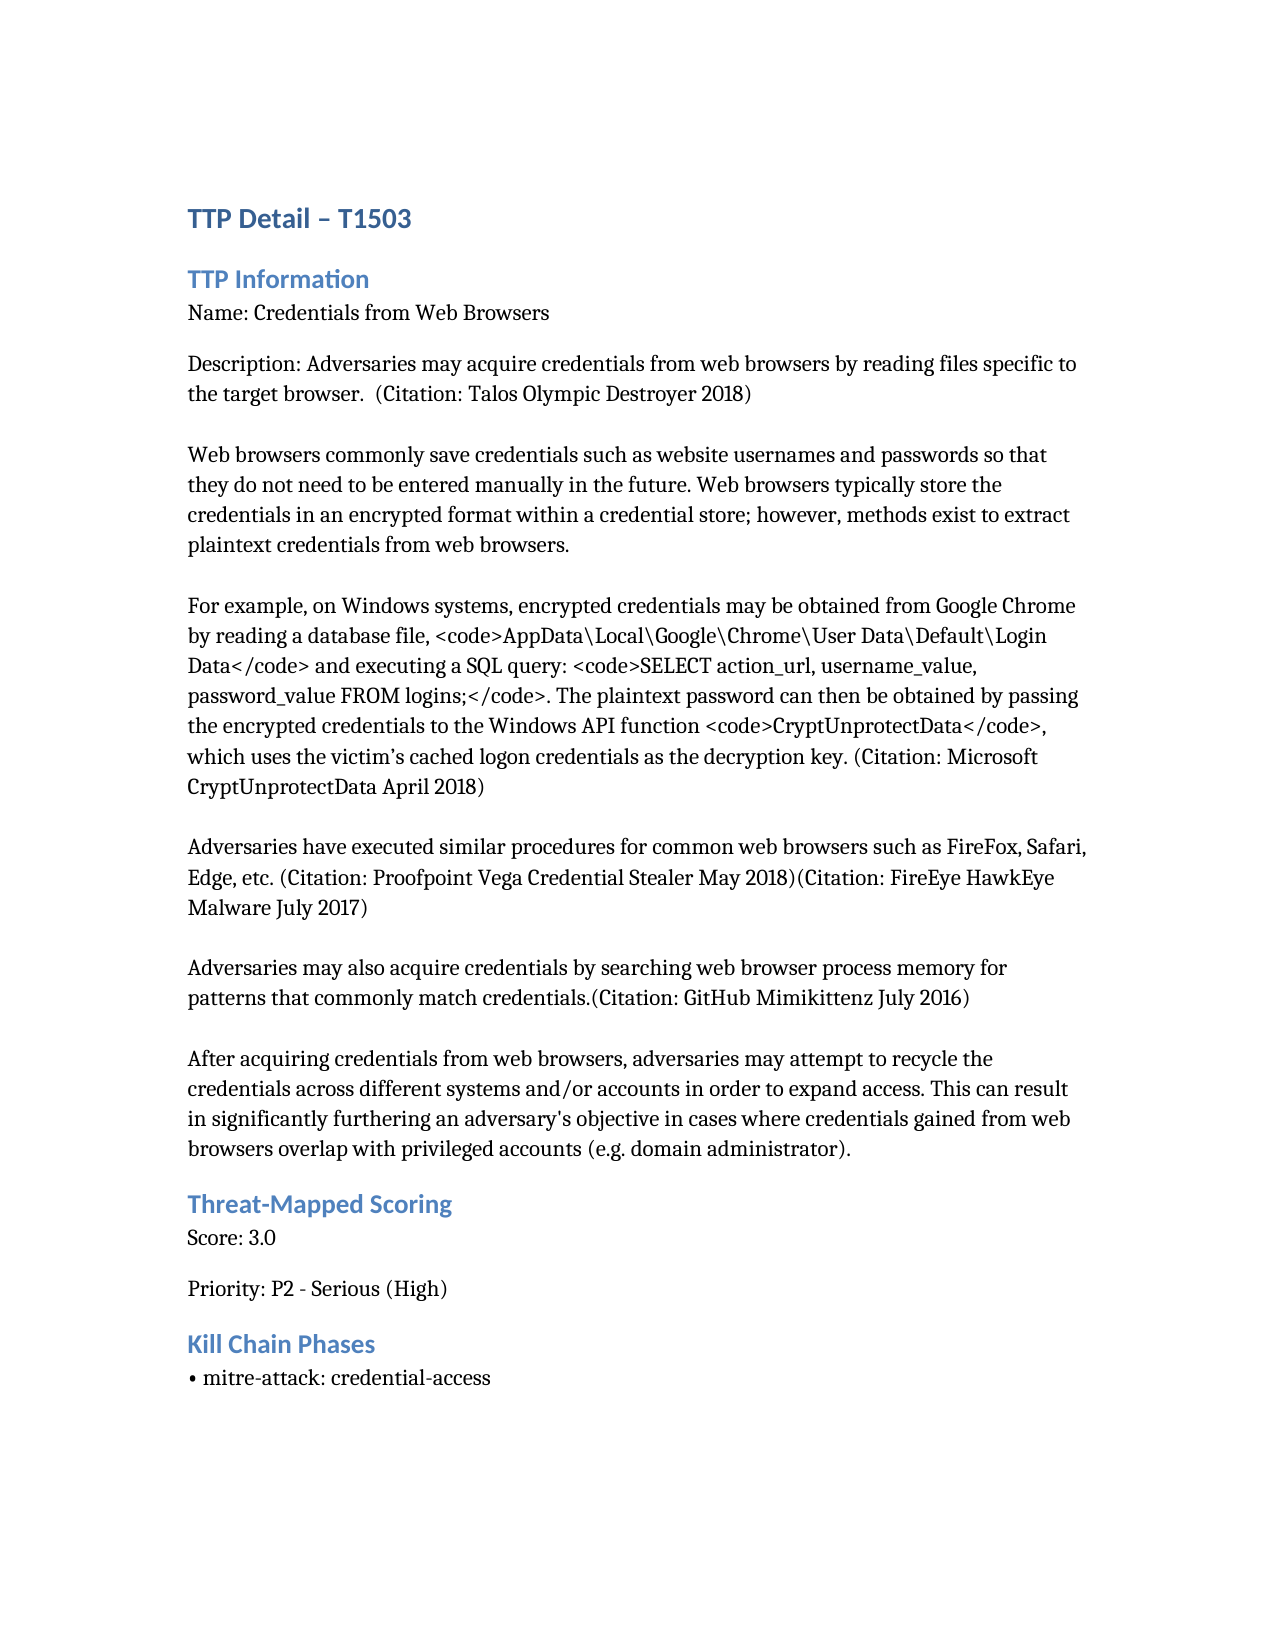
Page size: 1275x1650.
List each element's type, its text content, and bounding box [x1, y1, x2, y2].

text • mitre-attack: credential-access [187, 1365, 1087, 1391]
text Score: 3.0 [187, 1225, 1087, 1251]
subtitle Threat-Mapped Scoring [187, 1187, 1087, 1220]
subtitle TTP Detail – T1503 [187, 200, 1087, 236]
subtitle TTP Information [187, 262, 1087, 295]
text Name: Credentials from Web Browsers [187, 300, 1087, 326]
subtitle Kill Chain Phases [187, 1327, 1087, 1360]
text Priority: P2 - Serious (High) [187, 1276, 1087, 1302]
text Description: Adversaries may acquire credentials from web browsers by reading files specific to the target browser. (Citation: Talos Olympic Destroyer 2018) Web browsers commonly save credentials such as website usernames and passwords so that they do not need to be entered manually in the future. Web browsers typically store the credentials in an encrypted format within a credential store; however, methods exist to extract plaintext credentials from web browsers. For example, on Windows systems, encrypted credentials may be obtained from Google Chrome by reading a database file, <code>AppData\Local\Google\Chrome\User Data\Default\Login Data</code> and executing a SQL query: <code>SELECT action_url, username_value, password_value FROM logins;</code>. The plaintext password can then be obtained by passing the encrypted credentials to the Windows API function <code>CryptUnprotectData</code>, which uses the victim’s cached logon credentials as the decryption key. (Citation: Microsoft CryptUnprotectData April 2018) Adversaries have executed similar procedures for common web browsers such as FireFox, Safari, Edge, etc. (Citation: Proofpoint Vega Credential Stealer May 2018)(Citation: FireEye HawkEye Malware July 2017) Adversaries may also acquire credentials by searching web browser process memory for patterns that commonly match credentials.(Citation: GitHub Mimikittenz July 2016) After acquiring credentials from web browsers, adversaries may attempt to recycle the credentials across different systems and/or accounts in order to expand access. This can result in significantly furthering an adversary's objective in cases where credentials gained from web browsers overlap with privileged accounts (e.g. domain administrator). [187, 351, 1087, 1162]
